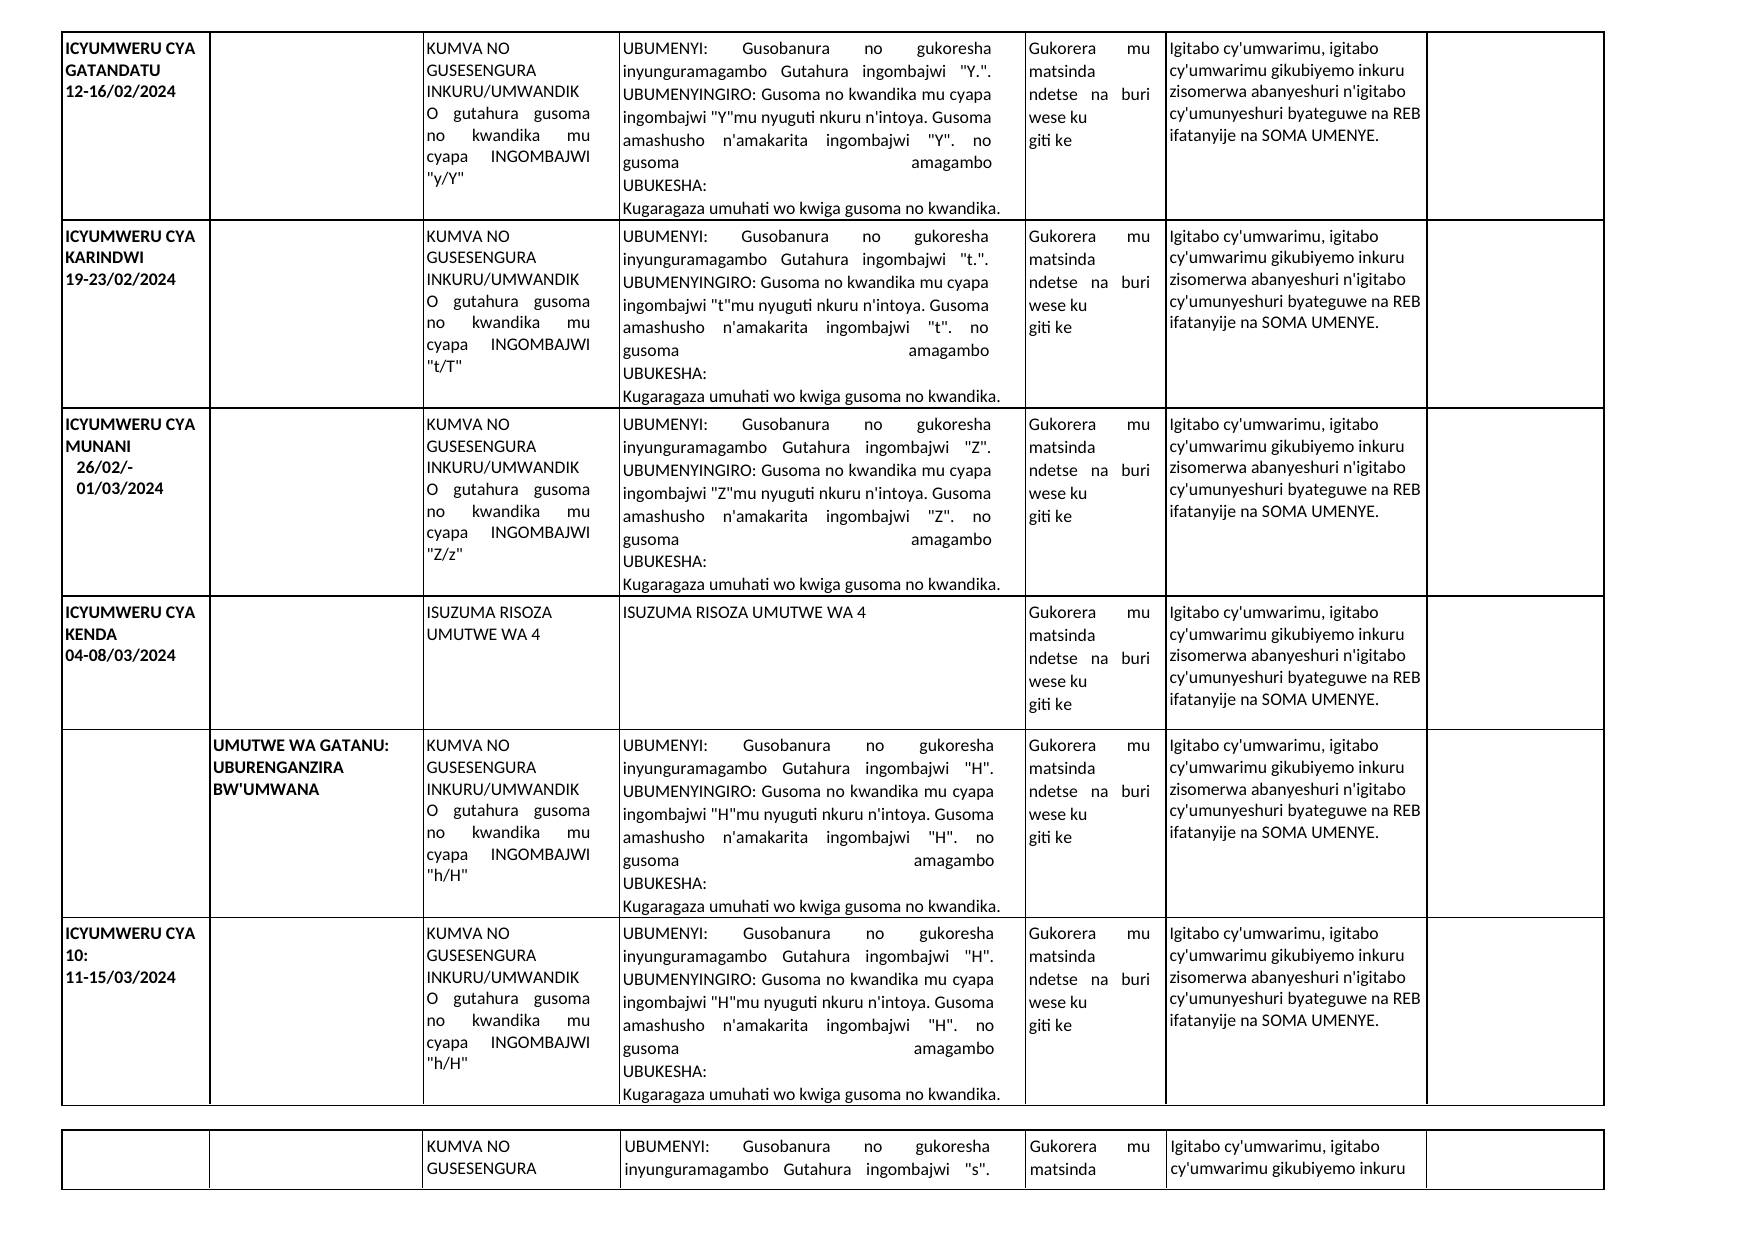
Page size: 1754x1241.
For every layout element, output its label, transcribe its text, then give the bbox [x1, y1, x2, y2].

table_cell [1428, 597, 1603, 728]
table_cell UBUMENYI: Gusobanura no gukoresha inyunguramagambo Gutahura ingombajwi "H". UBUMENYINGIRO: Gusoma no kwandika mu cyapa ingombajwi "H"mu nyuguti nkuru n'intoya. Gusoma amashusho n'amakarita ingombajwi "H". no gusoma amagambo UBUKESHA: Kugaragaza umuhati wo kwiga gusoma no kwandika. [620, 918, 1025, 1104]
table_cell [1428, 221, 1603, 407]
table_cell Igitabo cy'umwarimu, igitabo cy'umwarimu gikubiyemo inkuru zisomerwa abanyeshuri n'igitabo cy'umunyeshuri byateguwe na REB ifatanyije na SOMA UMENYE. [1167, 409, 1426, 595]
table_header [423, 1131, 620, 1188]
table_cell Igitabo cy'umwarimu, igitabo cy'umwarimu gikubiyemo inkuru zisomerwa abanyeshuri n'igitabo cy'umunyeshuri byateguwe na REB ifatanyije na SOMA UMENYE. [1167, 918, 1426, 1104]
table_cell Gukorera mu matsinda ndetse na buri wese ku giti ke [1026, 409, 1165, 595]
table_header Igitabo cy'umwarimu, igitabo cy'umwarimu gikubiyemo inkuru zisomerwa abanyeshuri n'igitabo cy'umunyeshuri byateguwe na REB ifatanyije na SOMA UMENYE. [1167, 33, 1426, 219]
table_cell ISUZUMA RISOZA UMUTWE WA 4 [620, 597, 1025, 728]
table_cell Igitabo cy'umwarimu, igitabo cy'umwarimu gikubiyemo inkuru zisomerwa abanyeshuri n'igitabo cy'umunyeshuri byateguwe na REB ifatanyije na SOMA UMENYE. [1167, 221, 1426, 407]
table_cell Igitabo cy'umwarimu, igitabo cy'umwarimu gikubiyemo inkuru zisomerwa abanyeshuri n'igitabo cy'umunyeshuri byateguwe na REB ifatanyije na SOMA UMENYE. [1167, 730, 1426, 916]
table_header Gukorera mu matsinda ndetse na buri wese ku giti ke [1026, 33, 1165, 219]
table_header [1427, 1131, 1603, 1188]
table_header [211, 33, 423, 219]
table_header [621, 1131, 1025, 1188]
table_cell ICYUMWERU CYA 10: 11-15/03/2024 [63, 918, 209, 1104]
table_cell UMUTWE WA GATANU: UBURENGANZIRA BW'UMWANA [211, 730, 423, 916]
table_cell Gukorera mu matsinda ndetse na buri wese ku giti ke [1026, 918, 1165, 1104]
table_cell [1428, 409, 1603, 595]
table_header [1428, 33, 1603, 219]
table_header UBUMENYI: Gusobanura no gukoresha inyunguramagambo Gutahura ingombajwi "Y.". UBUMENYINGIRO: Gusoma no kwandika mu cyapa ingombajwi "Y"mu nyuguti nkuru n'intoya. Gusoma amashusho n'amakarita ingombajwi "Y". no gusoma amagambo UBUKESHA: Kugaragaza umuhati wo kwiga gusoma no kwandika. [620, 33, 1025, 219]
table_cell ICYUMWERU CYA KARINDWI 19-23/02/2024 [63, 221, 209, 407]
table_cell ICYUMWERU CYA MUNANI 26/02/-01/03/2024 [63, 409, 209, 595]
table_cell ISUZUMA RISOZA UMUTWE WA 4 [424, 597, 619, 728]
table_cell [211, 221, 423, 407]
table_cell KUMVA NO GUSESENGURA INKURU/UMWANDIKO gutahura gusoma no kwandika mu cyapa INGOMBAJWI "t/T" [424, 221, 619, 407]
table_header ICYUMWERU CYA GATANDATU 12-16/02/2024 [63, 33, 209, 219]
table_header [1026, 1131, 1166, 1188]
table_header [63, 1131, 209, 1188]
table_cell [1428, 730, 1603, 916]
table_cell Gukorera mu matsinda ndetse na buri wese ku giti ke [1026, 597, 1165, 728]
table_cell [211, 597, 423, 728]
table_cell UBUMENYI: Gusobanura no gukoresha inyunguramagambo Gutahura ingombajwi "H". UBUMENYINGIRO: Gusoma no kwandika mu cyapa ingombajwi "H"mu nyuguti nkuru n'intoya. Gusoma amashusho n'amakarita ingombajwi "H". no gusoma amagambo UBUKESHA: Kugaragaza umuhati wo kwiga gusoma no kwandika. [620, 730, 1025, 916]
table_cell [211, 918, 423, 1104]
table_cell ICYUMWERU CYA KENDA 04-08/03/2024 [63, 597, 209, 728]
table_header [1167, 1131, 1426, 1188]
table_cell UBUMENYI: Gusobanura no gukoresha inyunguramagambo Gutahura ingombajwi "t.". UBUMENYINGIRO: Gusoma no kwandika mu cyapa ingombajwi "t"mu nyuguti nkuru n'intoya. Gusoma amashusho n'amakarita ingombajwi "t". no gusoma amagambo UBUKESHA: Kugaragaza umuhati wo kwiga gusoma no kwandika. [620, 221, 1025, 407]
table_cell KUMVA NO GUSESENGURA INKURU/UMWANDIKO gutahura gusoma no kwandika mu cyapa INGOMBAJWI "Z/z" [424, 409, 619, 595]
table_header KUMVA NO GUSESENGURA INKURU/UMWANDIKO gutahura gusoma no kwandika mu cyapa INGOMBAJWI "y/Y" [424, 33, 619, 219]
table_header [210, 1131, 422, 1188]
table_cell Gukorera mu matsinda ndetse na buri wese ku giti ke [1026, 221, 1165, 407]
table_cell KUMVA NO GUSESENGURA INKURU/UMWANDIKO gutahura gusoma no kwandika mu cyapa INGOMBAJWI "h/H" [424, 918, 619, 1104]
table_cell KUMVA NO GUSESENGURA INKURU/UMWANDIKO gutahura gusoma no kwandika mu cyapa INGOMBAJWI "h/H" [424, 730, 619, 916]
table_cell [63, 730, 209, 916]
table_cell UBUMENYI: Gusobanura no gukoresha inyunguramagambo Gutahura ingombajwi "Z". UBUMENYINGIRO: Gusoma no kwandika mu cyapa ingombajwi "Z"mu nyuguti nkuru n'intoya. Gusoma amashusho n'amakarita ingombajwi "Z". no gusoma amagambo UBUKESHA: Kugaragaza umuhati wo kwiga gusoma no kwandika. [620, 409, 1025, 595]
table_cell Gukorera mu matsinda ndetse na buri wese ku giti ke [1026, 730, 1165, 916]
table_cell [1428, 918, 1603, 1104]
table_cell [211, 409, 423, 595]
table_cell Igitabo cy'umwarimu, igitabo cy'umwarimu gikubiyemo inkuru zisomerwa abanyeshuri n'igitabo cy'umunyeshuri byateguwe na REB ifatanyije na SOMA UMENYE. [1167, 597, 1426, 728]
